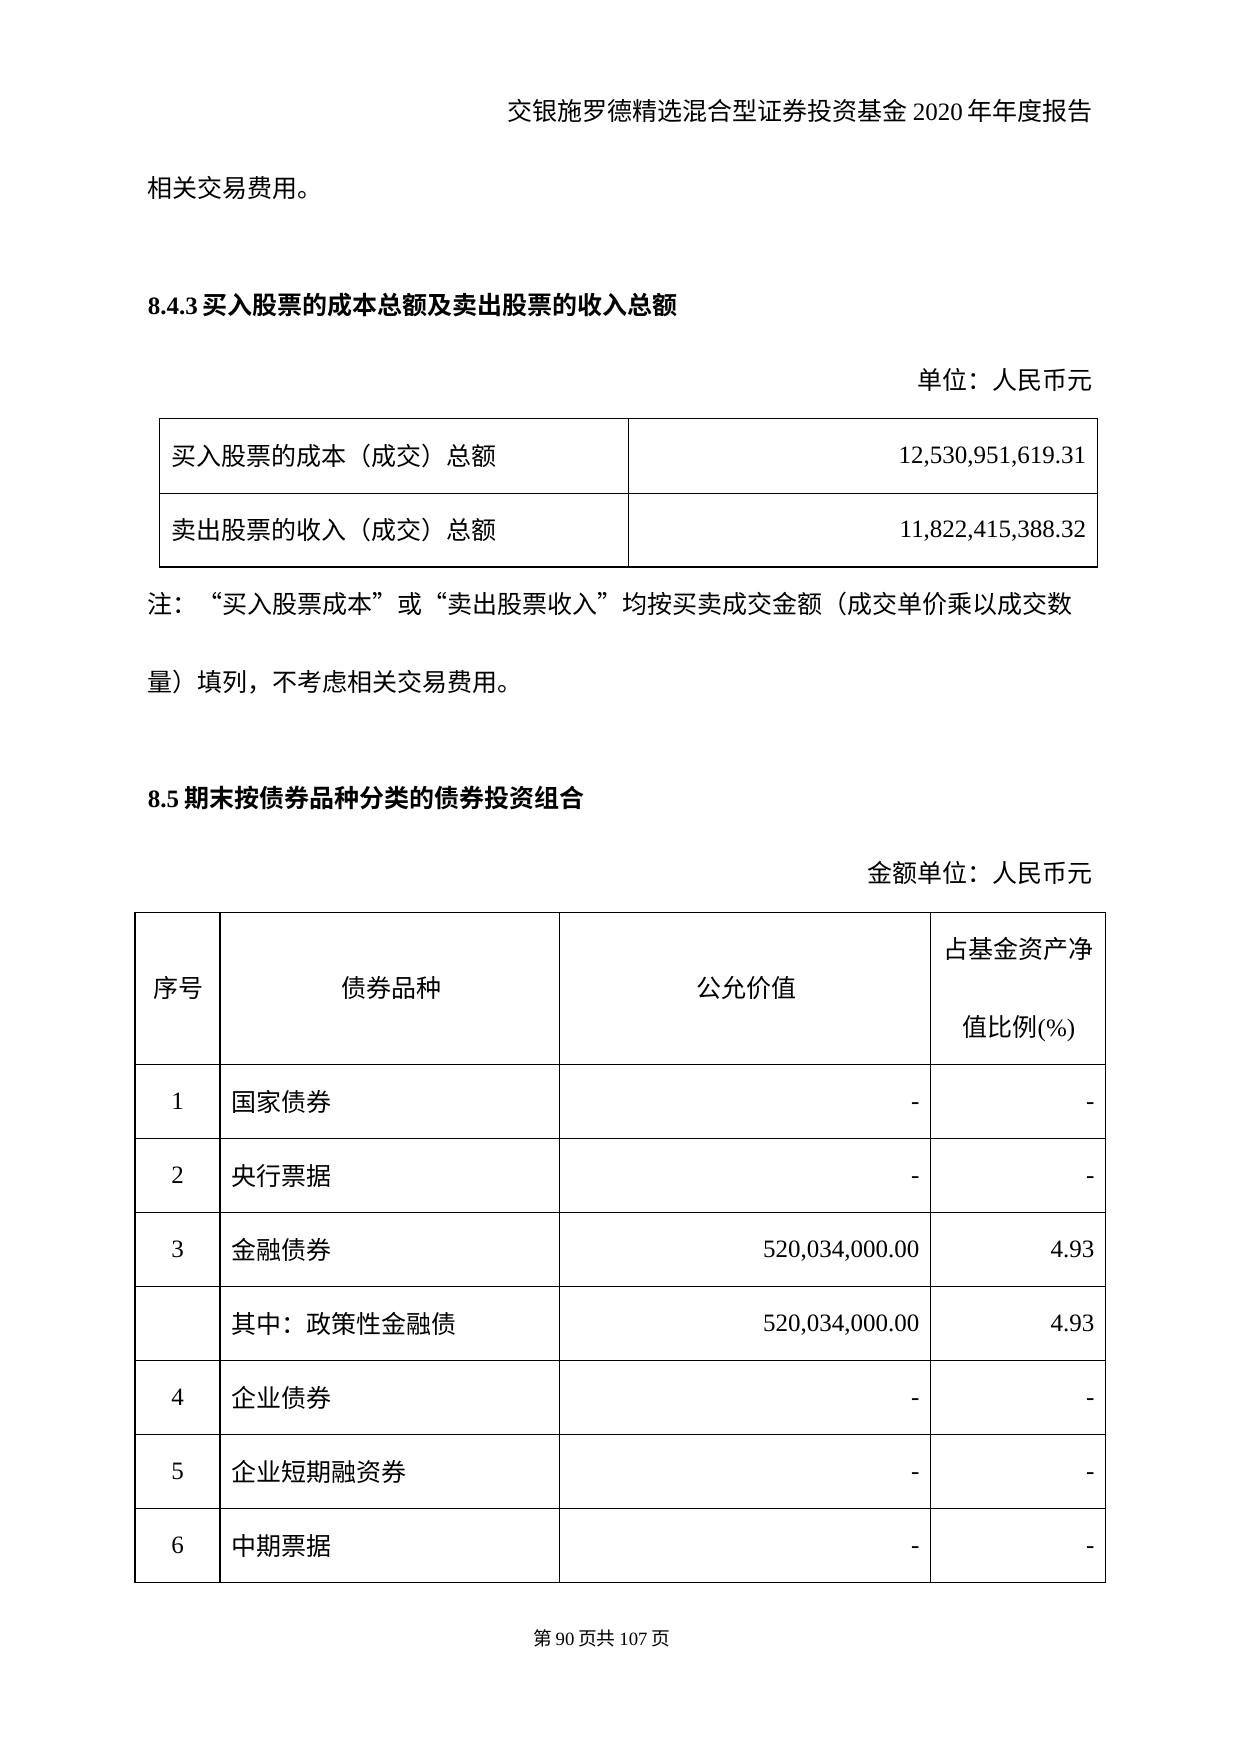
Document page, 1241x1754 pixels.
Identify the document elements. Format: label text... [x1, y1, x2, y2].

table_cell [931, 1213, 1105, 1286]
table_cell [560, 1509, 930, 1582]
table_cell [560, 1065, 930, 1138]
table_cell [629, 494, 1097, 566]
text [148, 154, 1092, 219]
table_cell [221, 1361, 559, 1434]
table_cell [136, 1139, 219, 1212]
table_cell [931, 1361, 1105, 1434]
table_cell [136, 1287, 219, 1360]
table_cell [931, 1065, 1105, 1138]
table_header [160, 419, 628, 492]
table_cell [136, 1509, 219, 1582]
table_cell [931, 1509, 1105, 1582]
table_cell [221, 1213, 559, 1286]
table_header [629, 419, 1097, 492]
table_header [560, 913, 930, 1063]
text 单位：人民币元 [149, 346, 1092, 411]
subtitle 8.5期末按债券品种分类的债券投资组合 [148, 764, 1092, 829]
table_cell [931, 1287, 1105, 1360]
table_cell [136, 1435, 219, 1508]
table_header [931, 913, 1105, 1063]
text 注：“买入股票成本”或“卖出股票收入”均按买卖成交金额（成交单价乘以成交数量）填列，不考虑相关交易费用。 [148, 571, 1092, 713]
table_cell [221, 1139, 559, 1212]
subtitle 8.4.3买入股票的成本总额及卖出股票的收入总额 [148, 271, 1092, 336]
text 金额单位：人民币元 [149, 839, 1092, 904]
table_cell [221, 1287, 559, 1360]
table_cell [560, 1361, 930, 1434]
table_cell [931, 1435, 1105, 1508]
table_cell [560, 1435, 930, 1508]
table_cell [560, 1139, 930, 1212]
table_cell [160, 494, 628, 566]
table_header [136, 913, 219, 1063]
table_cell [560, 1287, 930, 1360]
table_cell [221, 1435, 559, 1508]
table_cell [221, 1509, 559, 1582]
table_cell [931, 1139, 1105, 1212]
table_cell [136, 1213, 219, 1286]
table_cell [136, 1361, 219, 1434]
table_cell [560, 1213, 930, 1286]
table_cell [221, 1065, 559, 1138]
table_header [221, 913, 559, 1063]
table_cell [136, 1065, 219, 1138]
